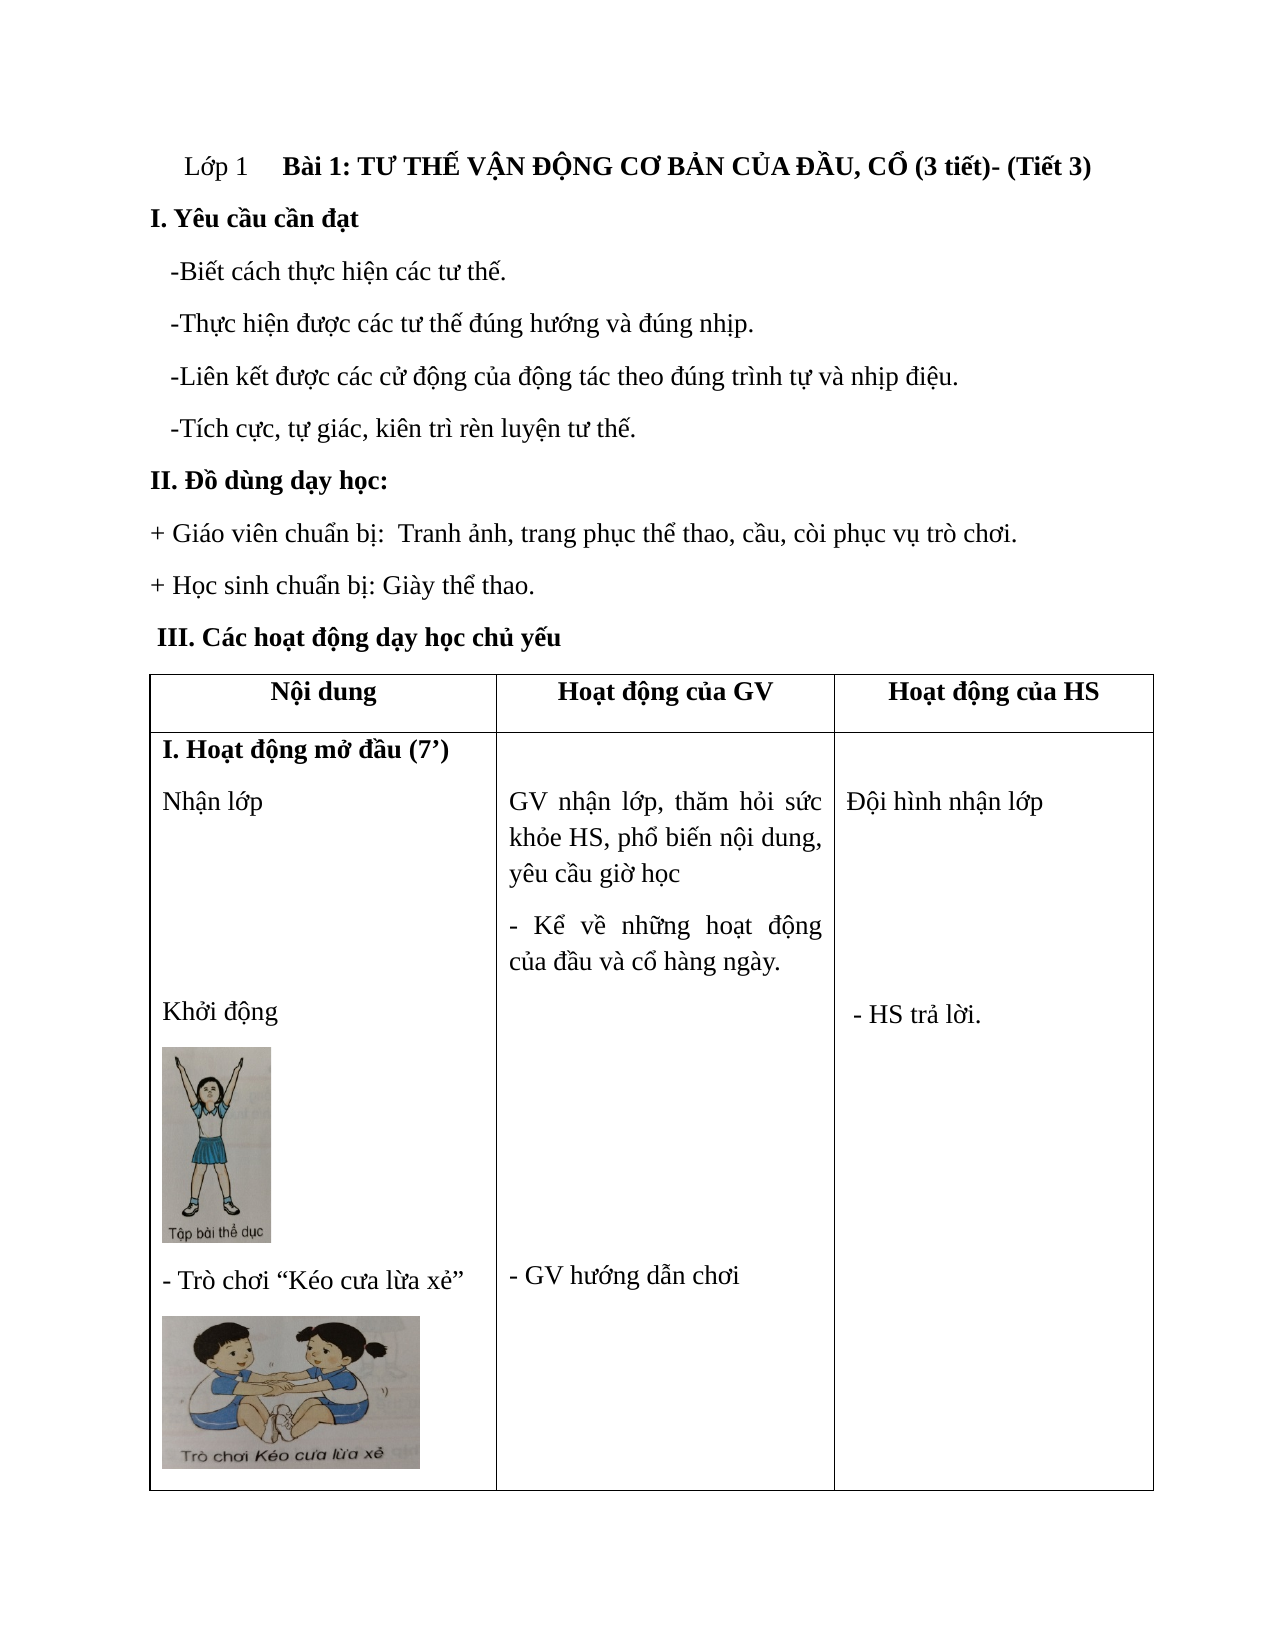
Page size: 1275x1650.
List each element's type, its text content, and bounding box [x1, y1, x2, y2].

picture [162, 1316, 420, 1469]
text II. Đồ dùng dạy học: [150, 464, 1125, 496]
text + Giáo viên chuẩn bị: Tranh ảnh, trang phục thể thao, cầu, còi phục vụ trò chơi. [150, 517, 1125, 548]
table_header Hoạt động của HS [835, 675, 1153, 732]
table_header Hoạt động của GV [497, 675, 834, 732]
text I. Yêu cầu cần đạt [150, 202, 1125, 233]
text -Thực hiện được các tư thế đúng hướng và đúng nhịp. [150, 307, 1125, 338]
picture [162, 1047, 272, 1243]
text -Biết cách thực hiện các tư thế. [150, 255, 1125, 286]
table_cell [151, 733, 496, 1490]
text + Học sinh chuẩn bị: Giày thể thao. [150, 569, 1125, 600]
text Lớp 1 Bài 1: TƯ THẾ VẬN ĐỘNG CƠ BẢN CỦA ĐẦU, CỔ (3 tiết)- (Tiết 3) [150, 150, 1125, 181]
table_header Nội dung [151, 675, 496, 732]
text -Tích cực, tự giác, kiên trì rèn luyện tư thế. [150, 412, 1125, 443]
text -Liên kết được các cử động của động tác theo đúng trình tự và nhịp điệu. [150, 359, 1125, 391]
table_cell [497, 733, 834, 1490]
text III. Các hoạt động dạy học chủ yếu [150, 622, 1125, 653]
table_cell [835, 733, 1153, 1490]
